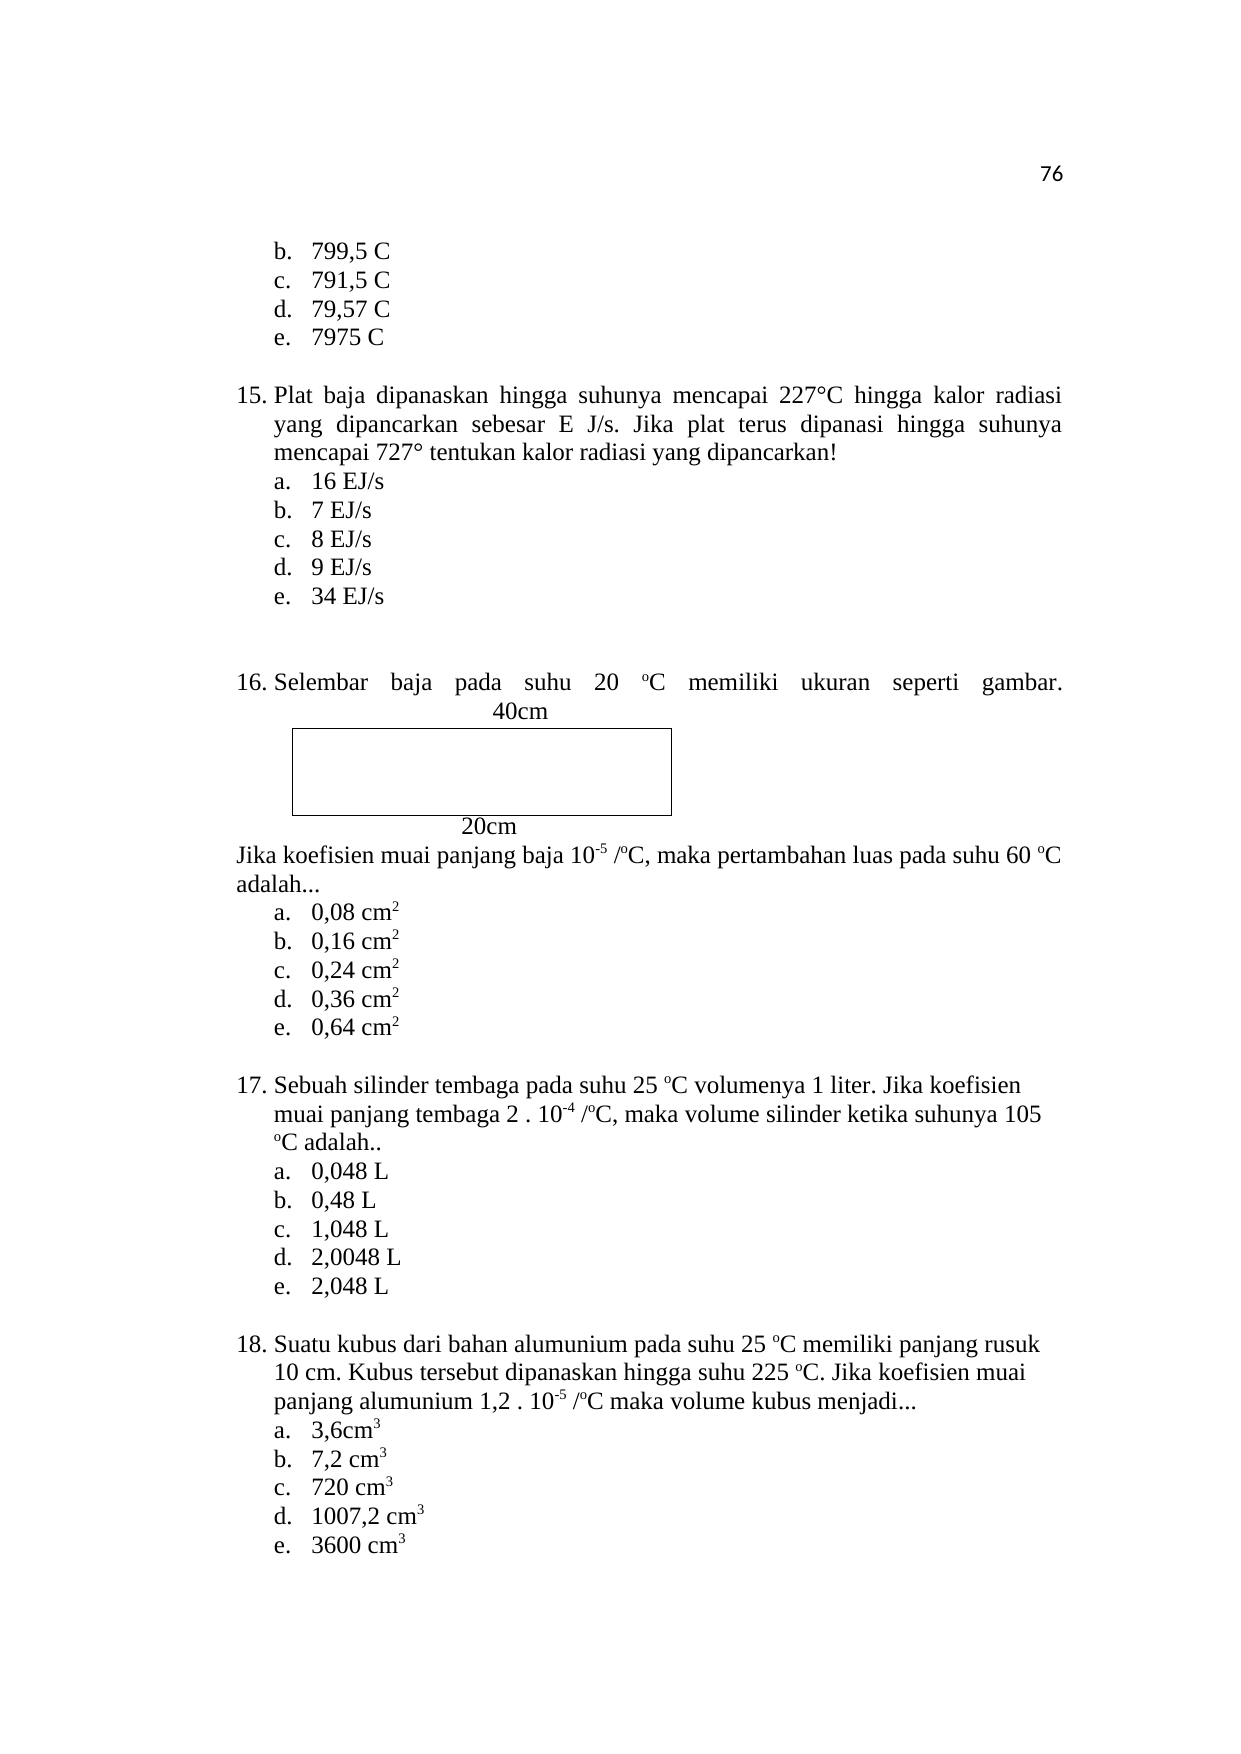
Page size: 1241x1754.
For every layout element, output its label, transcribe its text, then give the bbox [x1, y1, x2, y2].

list 8 EJ/s [274, 524, 1063, 552]
list 16 EJ/s [274, 466, 1063, 495]
list 3600 cm3 [274, 1530, 1063, 1559]
list 0,048 L [274, 1156, 1063, 1185]
list 7 EJ/s [274, 495, 1063, 524]
text Jika koefisien muai panjang baja 10-5 /oC, maka pertambahan luas pada suhu 60 oC adalah... [236, 840, 1063, 897]
list 2,0048 L [274, 1242, 1063, 1271]
list Suatu kubus dari bahan alumunium pada suhu 25 oC memiliki panjang rusuk 10 cm. Kubus tersebut dipanaskan hingga suhu 225 oC. Jika koefisien muai panjang alumunium 1,2 . 10-5 /oC maka volume kubus menjadi... [236, 1329, 1063, 1415]
list Plat baja dipanaskan hingga suhunya mencapai 227°C hingga kalor radiasi yang dipancarkan sebesar E J/s. Jika plat terus dipanasi hingga suhunya mencapai 727° tentukan kalor radiasi yang dipancarkan! [236, 380, 1063, 466]
list 9 EJ/s [274, 552, 1063, 581]
list Selembar baja pada suhu 20 oC memiliki ukuran seperti gambar. 40cm [236, 667, 1063, 725]
list 3,6cm3 [274, 1415, 1063, 1444]
list 1007,2 cm3 [274, 1501, 1063, 1530]
list 7,2 cm3 [274, 1444, 1063, 1472]
list 0,36 cm2 [274, 984, 1063, 1012]
list 0,16 cm2 [274, 926, 1063, 955]
list 1,048 L [274, 1214, 1063, 1242]
list 0,48 L [274, 1185, 1063, 1214]
list 79,57 C [274, 294, 1063, 322]
list 20cm [424, 811, 1063, 840]
list 791,5 C [274, 265, 1063, 294]
list 0,24 cm2 [274, 955, 1063, 984]
list 0,08 cm2 [274, 897, 1063, 926]
list 2,048 L [274, 1271, 1063, 1300]
list 7975 C [274, 322, 1063, 351]
list 799,5 C [274, 236, 1063, 265]
list 0,64 cm2 [274, 1012, 1063, 1041]
list 720 cm3 [274, 1472, 1063, 1501]
list Sebuah silinder tembaga pada suhu 25 oC volumenya 1 liter. Jika koefisien muai panjang tembaga 2 . 10-4 /oC, maka volume silinder ketika suhunya 105 oC adalah.. [236, 1070, 1063, 1156]
list 34 EJ/s [274, 581, 1063, 610]
